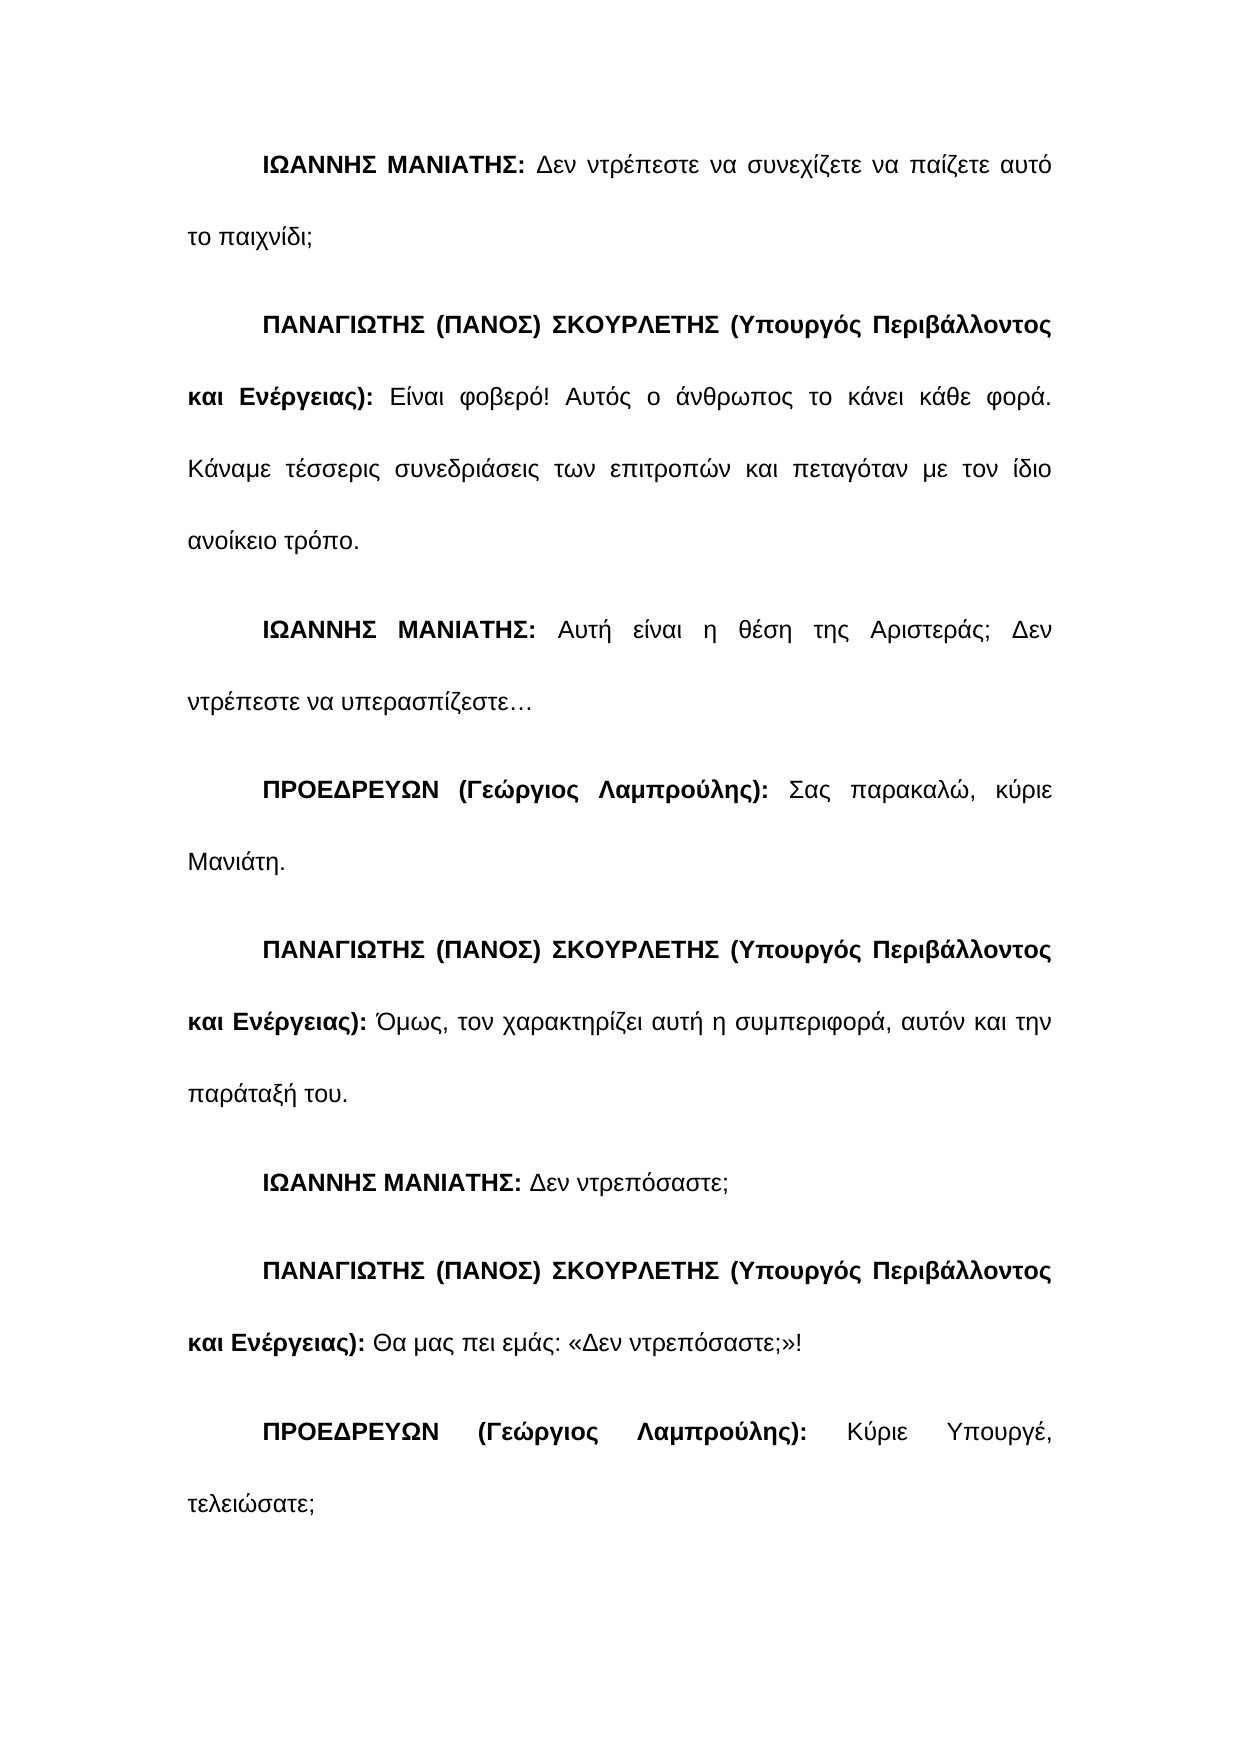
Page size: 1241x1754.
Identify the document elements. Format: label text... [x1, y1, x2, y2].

text ΠΑΝΑΓΙΩΤΗΣ (ΠΑΝΟΣ) ΣΚΟΥΡΛΕΤΗΣ (Υπουργός Περιβάλλοντος και Ενέργειας): Όμως, τον χαρακτηρίζει αυτή η συμπεριφορά, αυτόν και την παράταξή του. [187, 935, 1053, 1108]
text ΙΩΑΝΝΗΣ ΜΑΝΙΑΤΗΣ: Δεν ντρέπεστε να συνεχίζετε να παίζετε αυτό το παιχνίδι; [187, 150, 1053, 251]
text ΙΩΑΝΝΗΣ ΜΑΝΙΑΤΗΣ: Αυτή είναι η θέση της Αριστεράς; Δεν ντρέπεστε να υπερασπίζεστε… [187, 614, 1053, 715]
text ΠΑΝΑΓΙΩΤΗΣ (ΠΑΝΟΣ) ΣΚΟΥΡΛΕΤΗΣ (Υπουργός Περιβάλλοντος και Ενέργειας): Θα μας πει εμάς: «Δεν ντρεπόσαστε;»! [187, 1256, 1053, 1357]
text ΙΩΑΝΝΗΣ ΜΑΝΙΑΤΗΣ: Δεν ντρεπόσαστε; [187, 1168, 1053, 1196]
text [187, 1417, 1053, 1517]
text ΠΡΟΕΔΡΕΥΩΝ (Γεώργιος Λαμπρούλης): Σας παρακαλώ, κύριε Μανιάτη. [187, 775, 1053, 876]
text ΠΑΝΑΓΙΩΤΗΣ (ΠΑΝΟΣ) ΣΚΟΥΡΛΕΤΗΣ (Υπουργός Περιβάλλοντος και Ενέργειας): Είναι φοβερό! Αυτός ο άνθρωπος το κάνει κάθε φορά. Κάναμε τέσσερις συνεδριάσεις των επιτροπών και πεταγόταν με τον ίδιο ανοίκειο τρόπο. [187, 310, 1053, 555]
